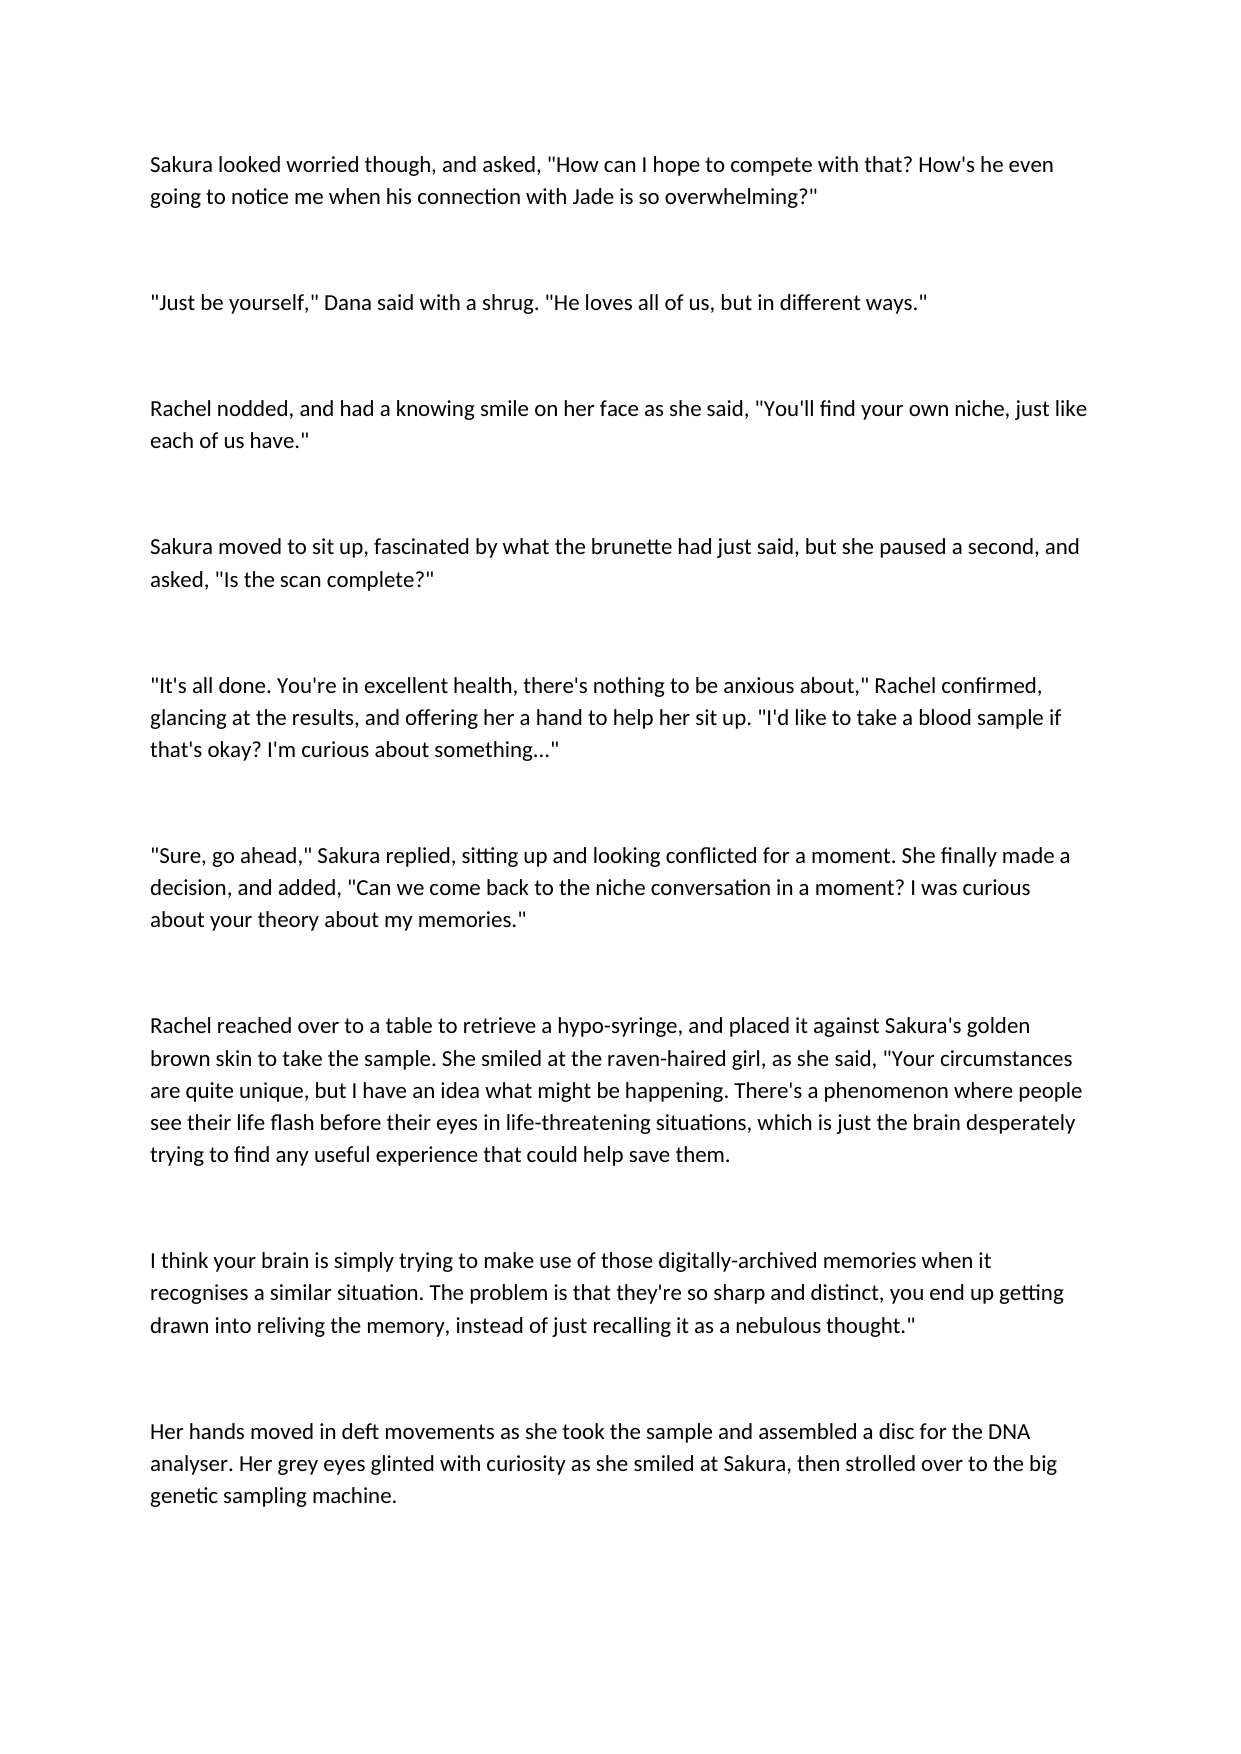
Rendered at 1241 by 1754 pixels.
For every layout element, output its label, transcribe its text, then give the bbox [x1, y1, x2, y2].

text Rachel nodded, and had a knowing smile on her face as she said, "You'll find your own niche, just like each of us have." [150, 394, 1090, 454]
text Rachel reached over to a table to retrieve a hypo-syringe, and placed it against Sakura's golden brown skin to take the sample. She smiled at the raven-haired girl, as she said, "Your circumstances are quite unique, but I have an idea what might be happening. There's a phenomenon where people see their life flash before their eyes in life-threatening situations, which is just the brain desperately trying to find any useful experience that could help save them. [150, 1012, 1090, 1168]
text "Just be yourself," Dana said with a shrug. "He loves all of us, but in different ways." [150, 288, 1090, 316]
text I think your brain is simply trying to make use of those digitally-archived memories when it recognises a similar situation. The problem is that they're so sharp and distinct, you end up getting drawn into reliving the memory, instead of just recalling it as a nebulous thought." [150, 1246, 1090, 1339]
text "It's all done. You're in excellent health, there's nothing to be anxious about," Rachel confirmed, glancing at the results, and offering her a hand to help her sit up. "I'd like to take a blood sample if that's okay? I'm curious about something..." [150, 671, 1090, 763]
text Sakura moved to sit up, fascinated by what the brunette had just said, but she paused a second, and asked, "Is the scan complete?" [150, 532, 1090, 593]
text Sakura looked worried though, and asked, "How can I hope to compete with that? How's he even going to notice me when his connection with Jade is so overwhelming?" [150, 150, 1090, 210]
text Her hands moved in deft movements as she took the sample and assembled a disc for the DNA analyser. Her grey eyes glinted with curiosity as she smiled at Sakura, then strolled over to the big genetic sampling machine. [150, 1417, 1090, 1509]
text "Sure, go ahead," Sakura replied, sitting up and looking conflicted for a moment. She finally made a decision, and added, "Can we come back to the niche conversation in a moment? I was curious about your theory about my memories." [150, 841, 1090, 933]
